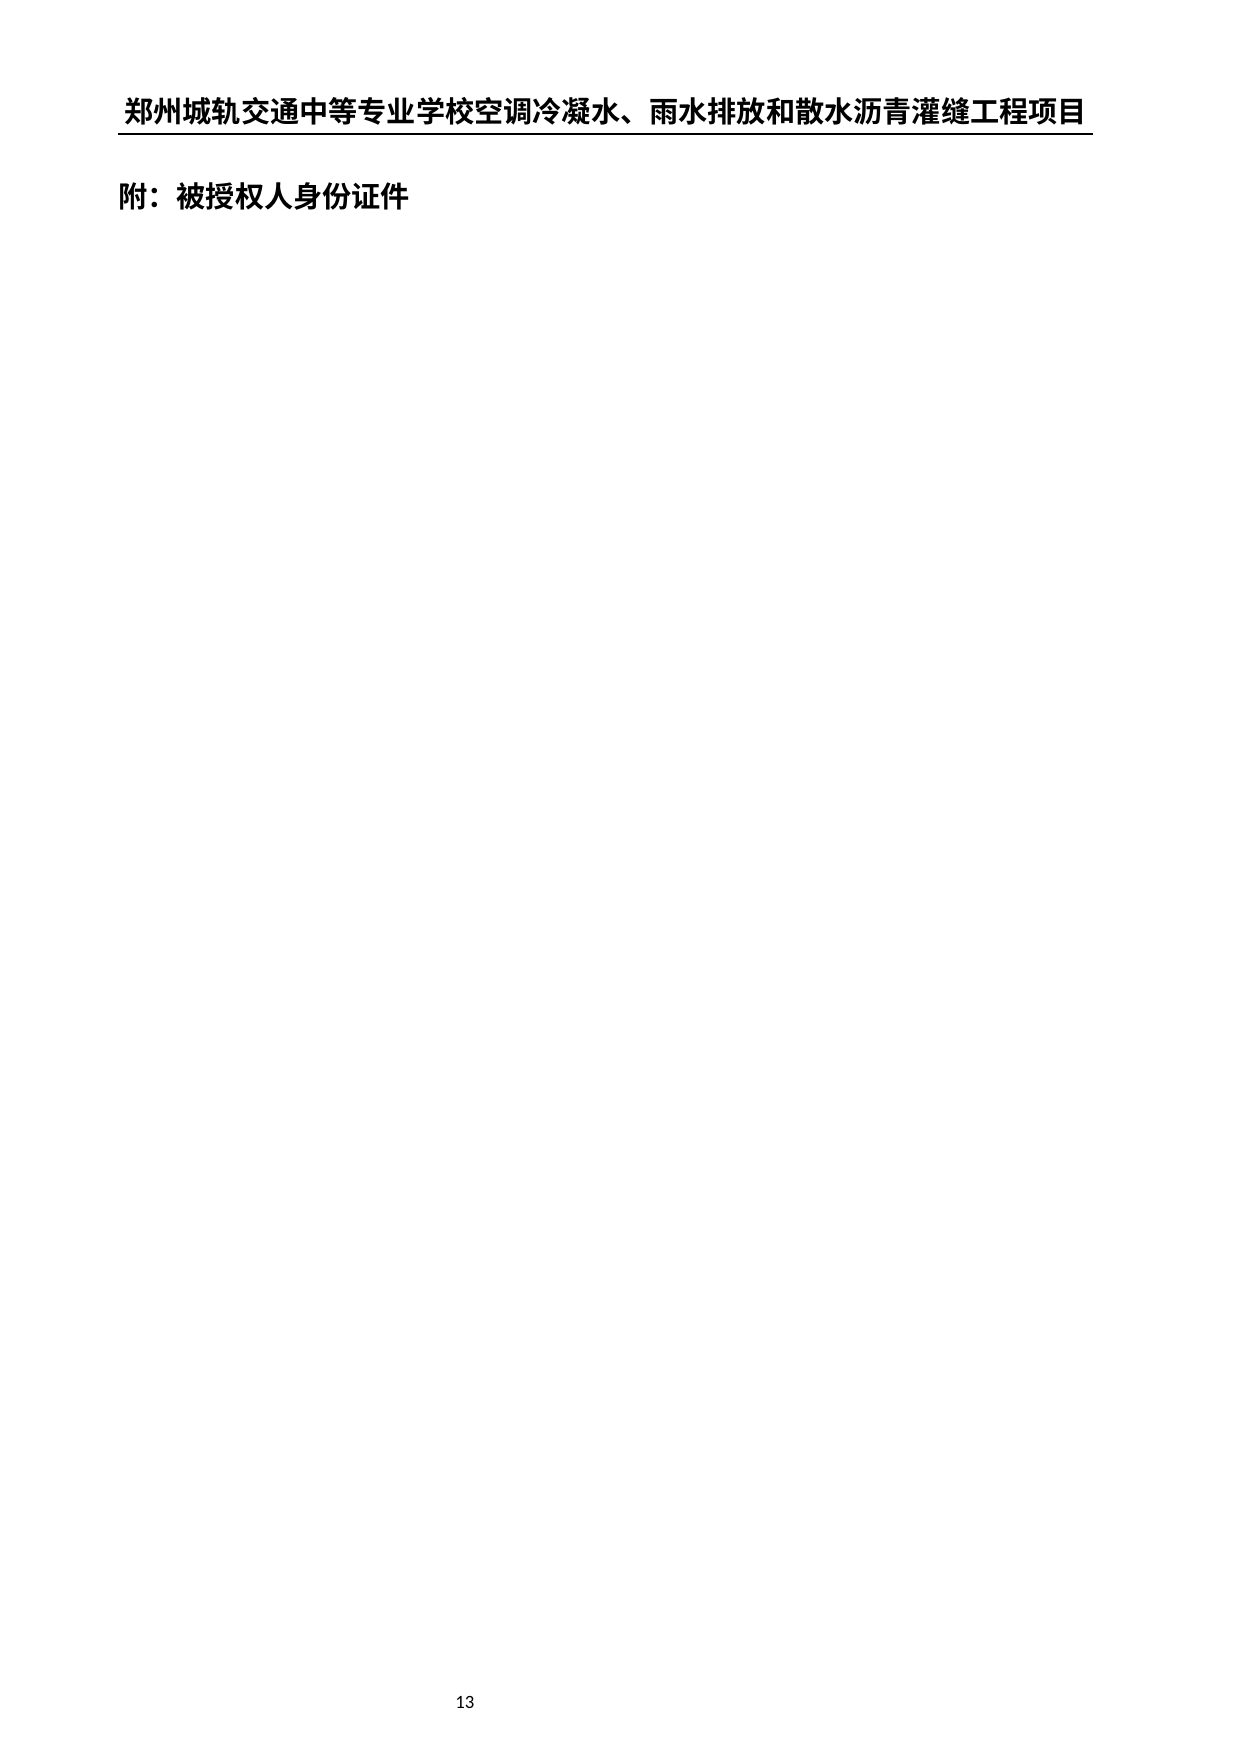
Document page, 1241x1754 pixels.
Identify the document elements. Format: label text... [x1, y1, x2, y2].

text 附：被授权人身份证件 [118, 163, 1093, 228]
